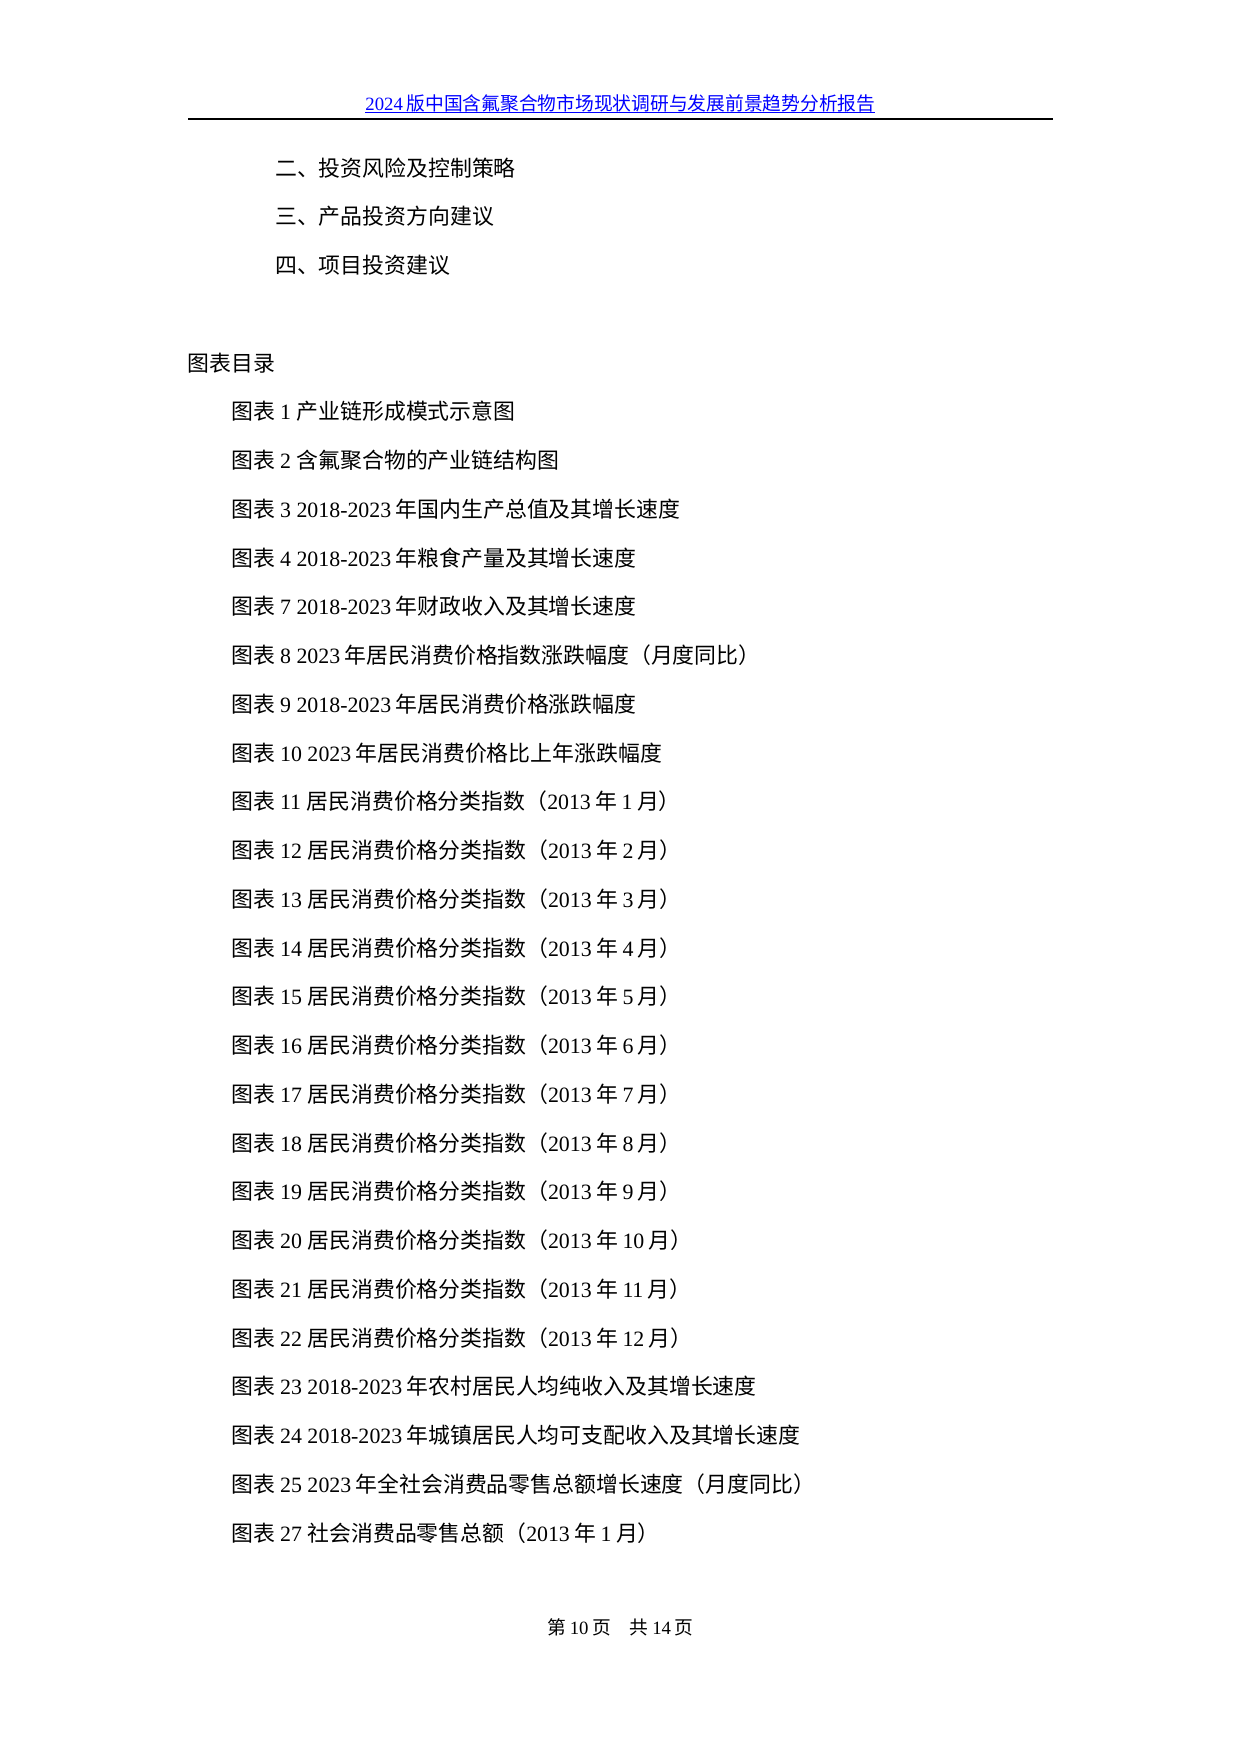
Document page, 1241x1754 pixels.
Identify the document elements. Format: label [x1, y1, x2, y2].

text [187, 150, 1053, 1548]
